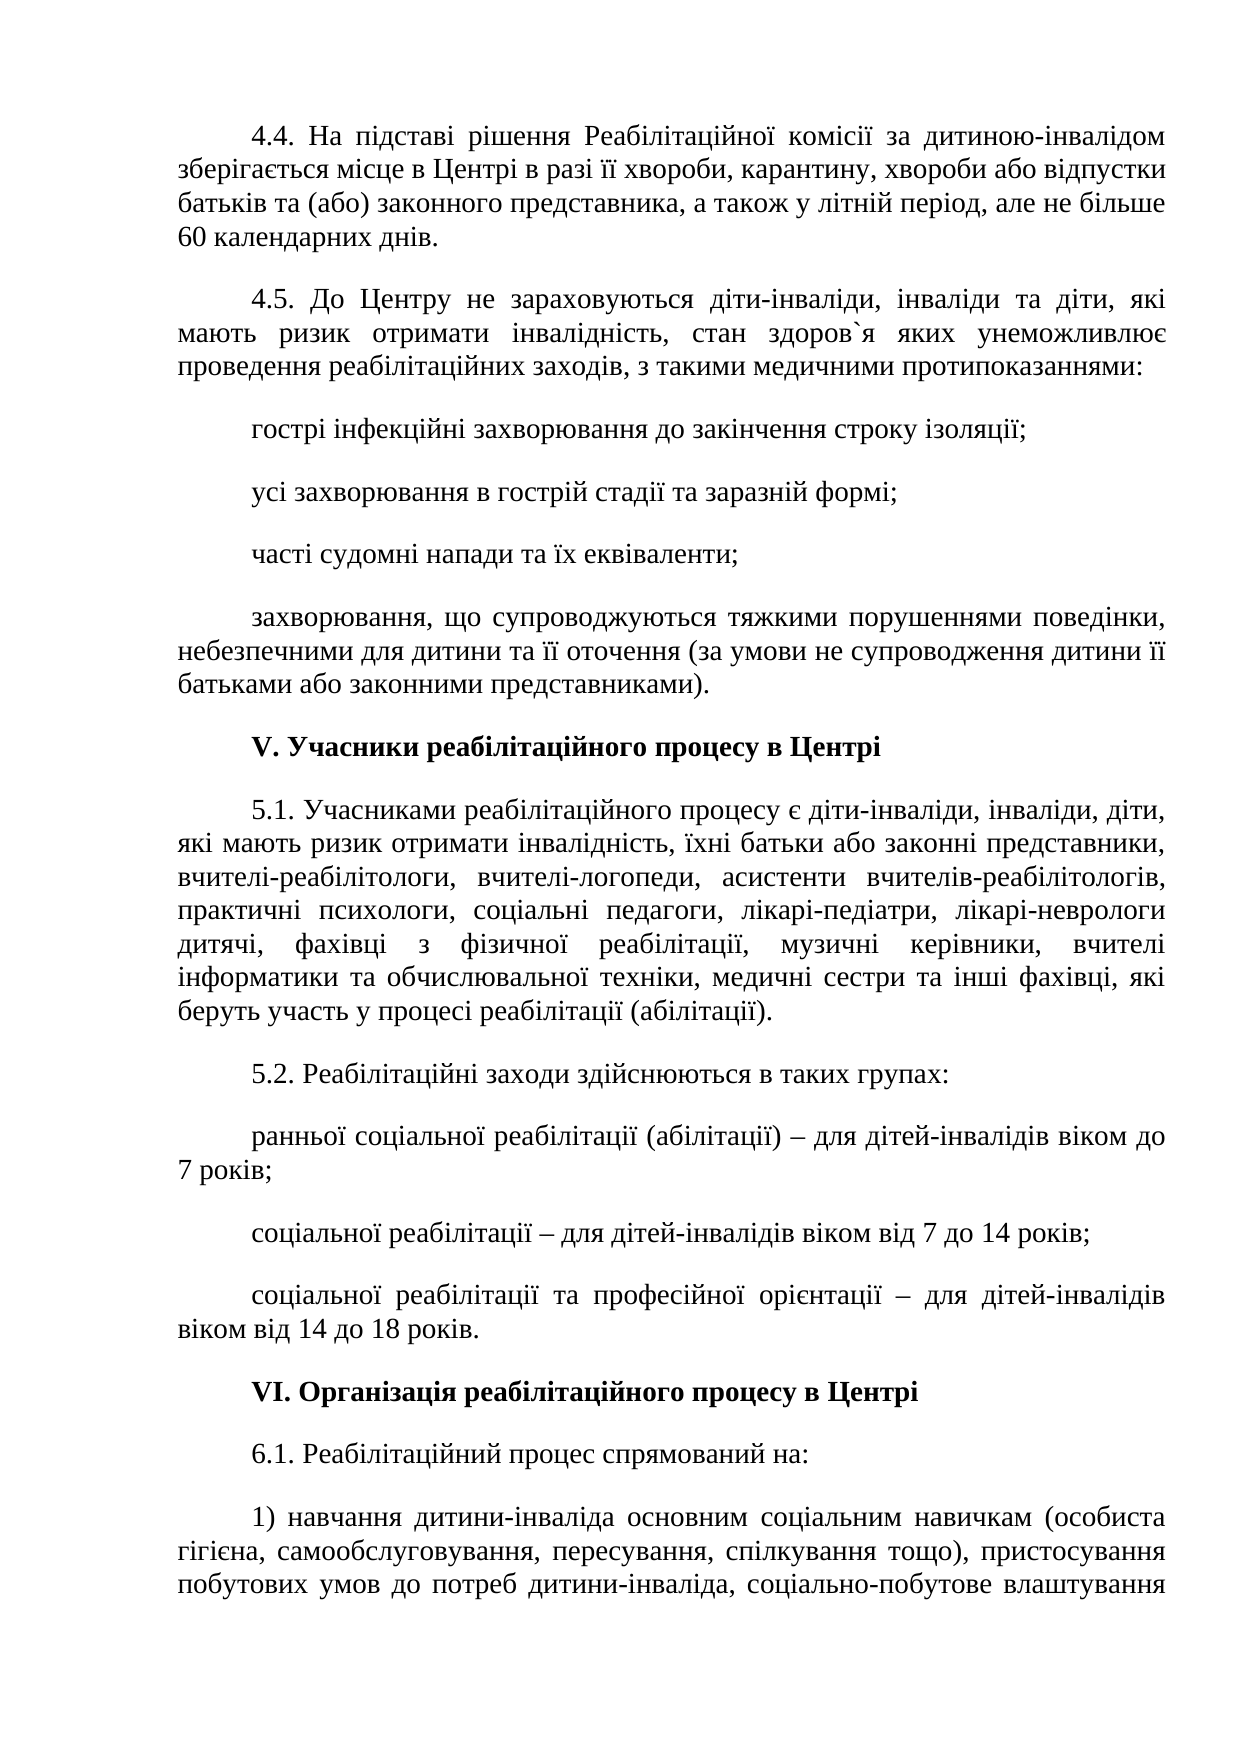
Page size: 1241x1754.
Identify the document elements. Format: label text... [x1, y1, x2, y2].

text 4.5. До Центру не зараховуються діти-інваліди, інваліди та діти, які мають ризик отримати інвалідність, стан здоров`я яких унеможливлює проведення реабілітаційних заходів, з такими медичними протипоказаннями: [177, 281, 1167, 382]
text 6.1. Реабілітаційний процес спрямований на: [177, 1436, 1167, 1470]
text гострі інфекційні захворювання до закінчення строку ізоляції; [177, 411, 1167, 445]
text захворювання, що супроводжуються тяжкими порушеннями поведінки, небезпечними для дитини та її оточення (за умови не супроводження дитини її батьками або законними представниками). [177, 599, 1167, 700]
text VI. Організація реабілітаційного процесу в Центрі [177, 1374, 1167, 1407]
text V. Учасники реабілітаційного процесу в Центрі [177, 729, 1167, 763]
text соціальної реабілітації – для дітей-інвалідів віком від 7 до 14 років; [177, 1215, 1167, 1248]
text 4.4. На підставі рішення Реабілітаційної комісії за дитиною-інвалідом зберігається місце в Центрі в разі її хвороби, карантину, хвороби або відпустки батьків та (або) законного представника, а також у літній період, але не більше 60 календарних днів. [177, 118, 1167, 252]
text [177, 1499, 1167, 1600]
text 5.2. Реабілітаційні заходи здійснюються в таких групах: [177, 1056, 1167, 1089]
text ранньої соціальної реабілітації (абілітації) – для дітей-інвалідів віком до 7 років; [177, 1118, 1167, 1186]
text соціальної реабілітації та професійної орієнтації – для дітей-інвалідів віком від 14 до 18 років. [177, 1277, 1167, 1344]
text 5.1. Учасниками реабілітаційного процесу є діти-інваліди, інваліди, діти, які мають ризик отримати інвалідність, їхні батьки або законні представники, вчителі-реабілітологи, вчителі-логопеди, асистенти вчителів-реабілітологів, практичні психологи, соціальні педагоги, лікарі-педіатри, лікарі-неврологи дитячі, фахівці з фізичної реабілітації, музичні керівники, вчителі інформатики та обчислювальної техніки, медичні сестри та інші фахівці, які беруть участь у процесі реабілітації (абілітації). [177, 792, 1167, 1027]
text часті судомні напади та їх еквіваленти; [177, 537, 1167, 570]
text усі захворювання в гострій стадії та заразній формі; [177, 474, 1167, 507]
